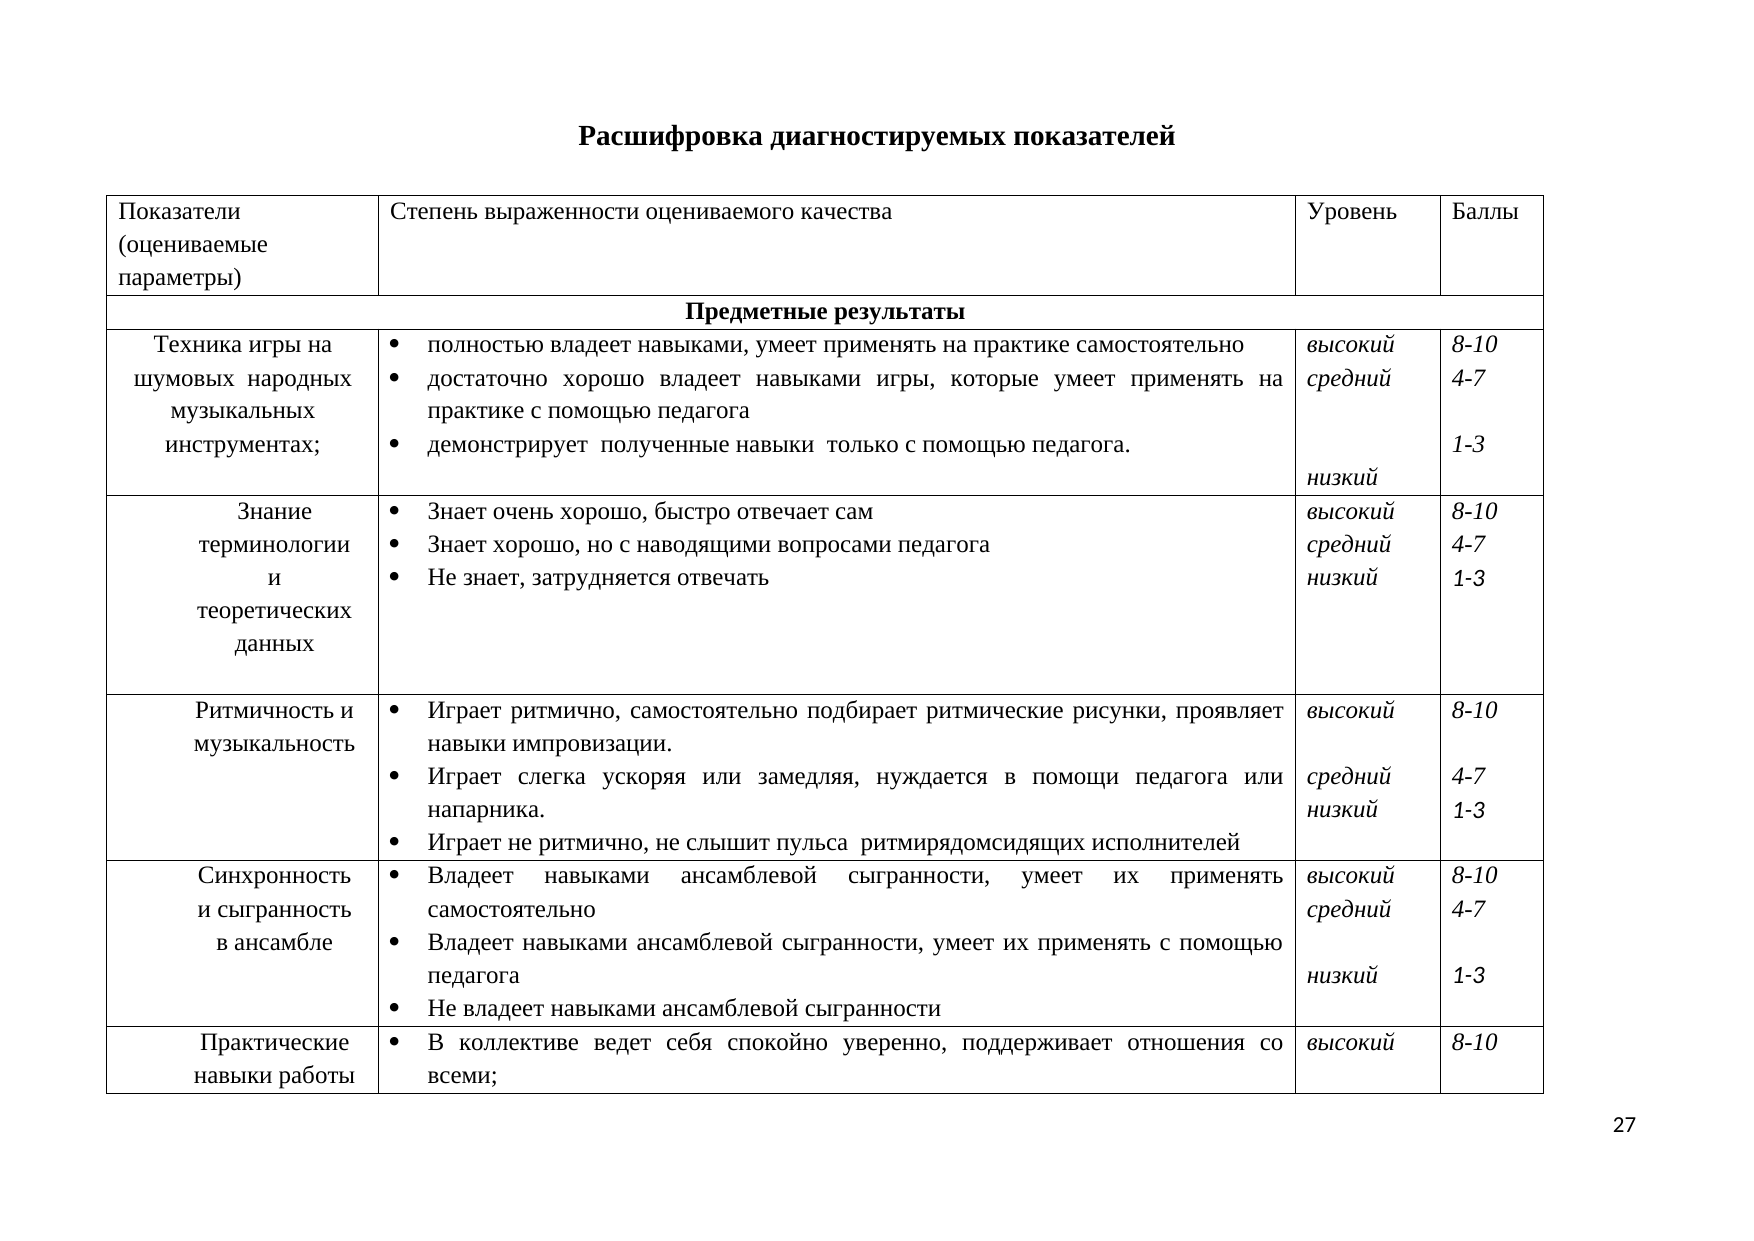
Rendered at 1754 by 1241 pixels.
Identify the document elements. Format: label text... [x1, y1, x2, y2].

table_cell 8-10 4-7 1-3 [1441, 861, 1543, 1026]
table_cell Техника игры на шумовых народных музыкальных инструментах; [107, 330, 378, 495]
table_cell Ритмичность и музыкальность [107, 695, 378, 859]
table_cell Играет ритмично, самостоятельно подбирает ритмические рисунки, проявляет навыки импровизации. Играет слегка ускоряя или замедляя, нуждается в помощи педагога или напарника. Играет не ритмично, не слышит пульса ритмирядомсидящих исполнителей [379, 695, 1295, 859]
list Расшифровка диагностируемых показателей [118, 118, 1636, 152]
table_cell Владеет навыками ансамблевой сыгранности, умеет их применять самостоятельно Владеет навыками ансамблевой сыгранности, умеет их применять с помощью педагога Не владеет навыками ансамблевой сыгранности [379, 861, 1295, 1026]
table_cell Знание терминологии и теоретических данных [107, 496, 378, 694]
table_header Баллы [1441, 196, 1543, 295]
table_cell Синхронность и сыгранность в ансамбле [107, 861, 378, 1026]
table_cell 8-10 4-7 1-3 [1441, 330, 1543, 495]
table_header Показатели (оцениваемые параметры) [107, 196, 378, 295]
table_cell Знает очень хорошо, быстро отвечает сам Знает хорошо, но с наводящими вопросами педагога Не знает, затрудняется отвечать [379, 496, 1295, 694]
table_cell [379, 1027, 1295, 1093]
table_cell высокий средний низкий [1296, 330, 1440, 495]
table_cell высокий средний низкий [1296, 496, 1440, 694]
table_cell 8-10 4-7 1-3 [1441, 496, 1543, 694]
table_cell высокий средний низкий [1296, 861, 1440, 1026]
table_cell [107, 1027, 378, 1093]
table_cell 8-10 4-7 1-3 [1441, 695, 1543, 859]
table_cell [1296, 1027, 1440, 1093]
table_cell высокий средний низкий [1296, 695, 1440, 859]
table_header Степень выраженности оцениваемого качества [379, 196, 1295, 295]
table_cell полностью владеет навыками, умеет применять на практике самостоятельно достаточно хорошо владеет навыками игры, которые умеет применять на практике с помощью педагога демонстрирует полученные навыки только с помощью педагога. [379, 330, 1295, 495]
table_cell Предметные результаты [107, 296, 1543, 328]
table_header Уровень [1296, 196, 1440, 295]
table_cell 8-10 4-7 1-3 [1441, 1027, 1543, 1093]
